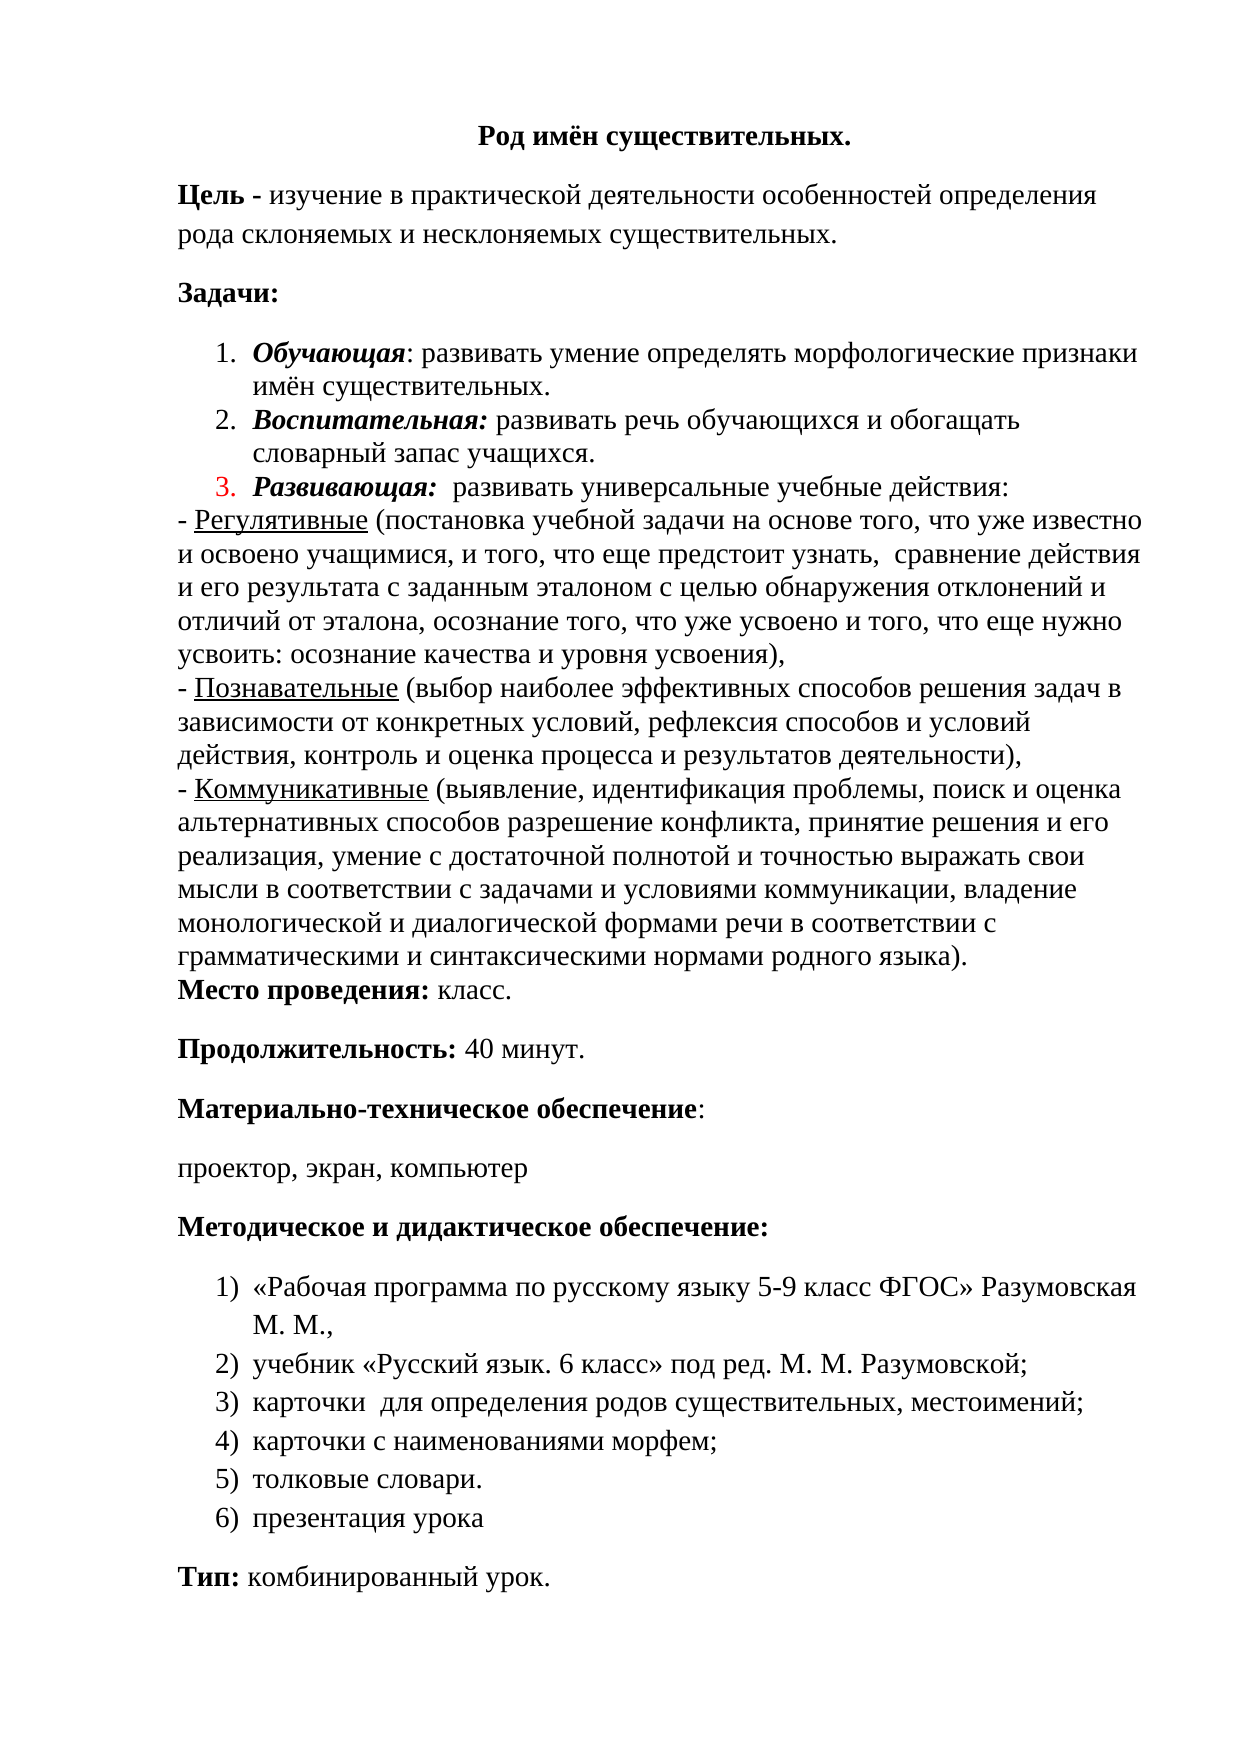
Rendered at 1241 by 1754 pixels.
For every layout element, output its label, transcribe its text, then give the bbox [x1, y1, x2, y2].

text Методическое и дидактическое обеспечение: [177, 1209, 1152, 1243]
text Место проведения: класс. [177, 972, 1152, 1006]
text Род имён существительных. [177, 118, 1152, 152]
list карточки с наименованиями морфем; [215, 1423, 1152, 1457]
list карточки для определения родов существительных, местоимений; [215, 1384, 1152, 1418]
text Материально-техническое обеспечение: [177, 1091, 1152, 1124]
list Воспитательная: развивать речь обучающихся и обогащать словарный запас учащихся. [215, 402, 1152, 469]
text - Познавательные (выбор наиболее эффективных способов решения задач в зависимости от конкретных условий, рефлексия способов и условий действия, контроль и оценка процесса и результатов деятельности), [177, 670, 1152, 771]
text - Коммуникативные (выявление, идентификация проблемы, поиск и оценка альтернативных способов разрешение конфликта, принятие решения и его реализация, умение с достаточной полнотой и точностью выражать свои мысли в соответствии с задачами и условиями коммуникации, владение монологической и диалогической формами речи в соответствии с грамматическими и синтаксическими нормами родного языка). [177, 771, 1152, 972]
text Цель - изучение в практической деятельности особенностей определения рода склоняемых и несклоняемых существительных. [177, 177, 1152, 249]
list презентация урока [215, 1500, 1152, 1534]
list Развивающая: развивать универсальные учебные действия: [215, 469, 1152, 502]
text Тип: комбинированный урок. [177, 1559, 1152, 1593]
text Задачи: [177, 275, 1152, 309]
list учебник «Русский язык. 6 класс» под ред. М. М. Разумовской; [215, 1346, 1152, 1379]
list «Рабочая программа по русскому языку 5-9 класс ФГОС» Разумовская М. М., [215, 1269, 1152, 1341]
text Продолжительность: 40 минут. [177, 1031, 1152, 1065]
list Обучающая: развивать умение определять морфологические признаки имён существительных. [215, 335, 1152, 402]
list толковые словари. [215, 1462, 1152, 1495]
text проектор, экран, компьютер [177, 1150, 1152, 1184]
text - Регулятивные (постановка учебной задачи на основе того, что уже известно и освоено учащимися, и того, что еще предстоит узнать, сравнение действия и его результата с заданным эталоном с целью обнаружения отклонений и отличий от эталона, осознание того, что уже усвоено и того, что еще нужно усвоить: осознание качества и уровня усвоения), [177, 502, 1152, 670]
